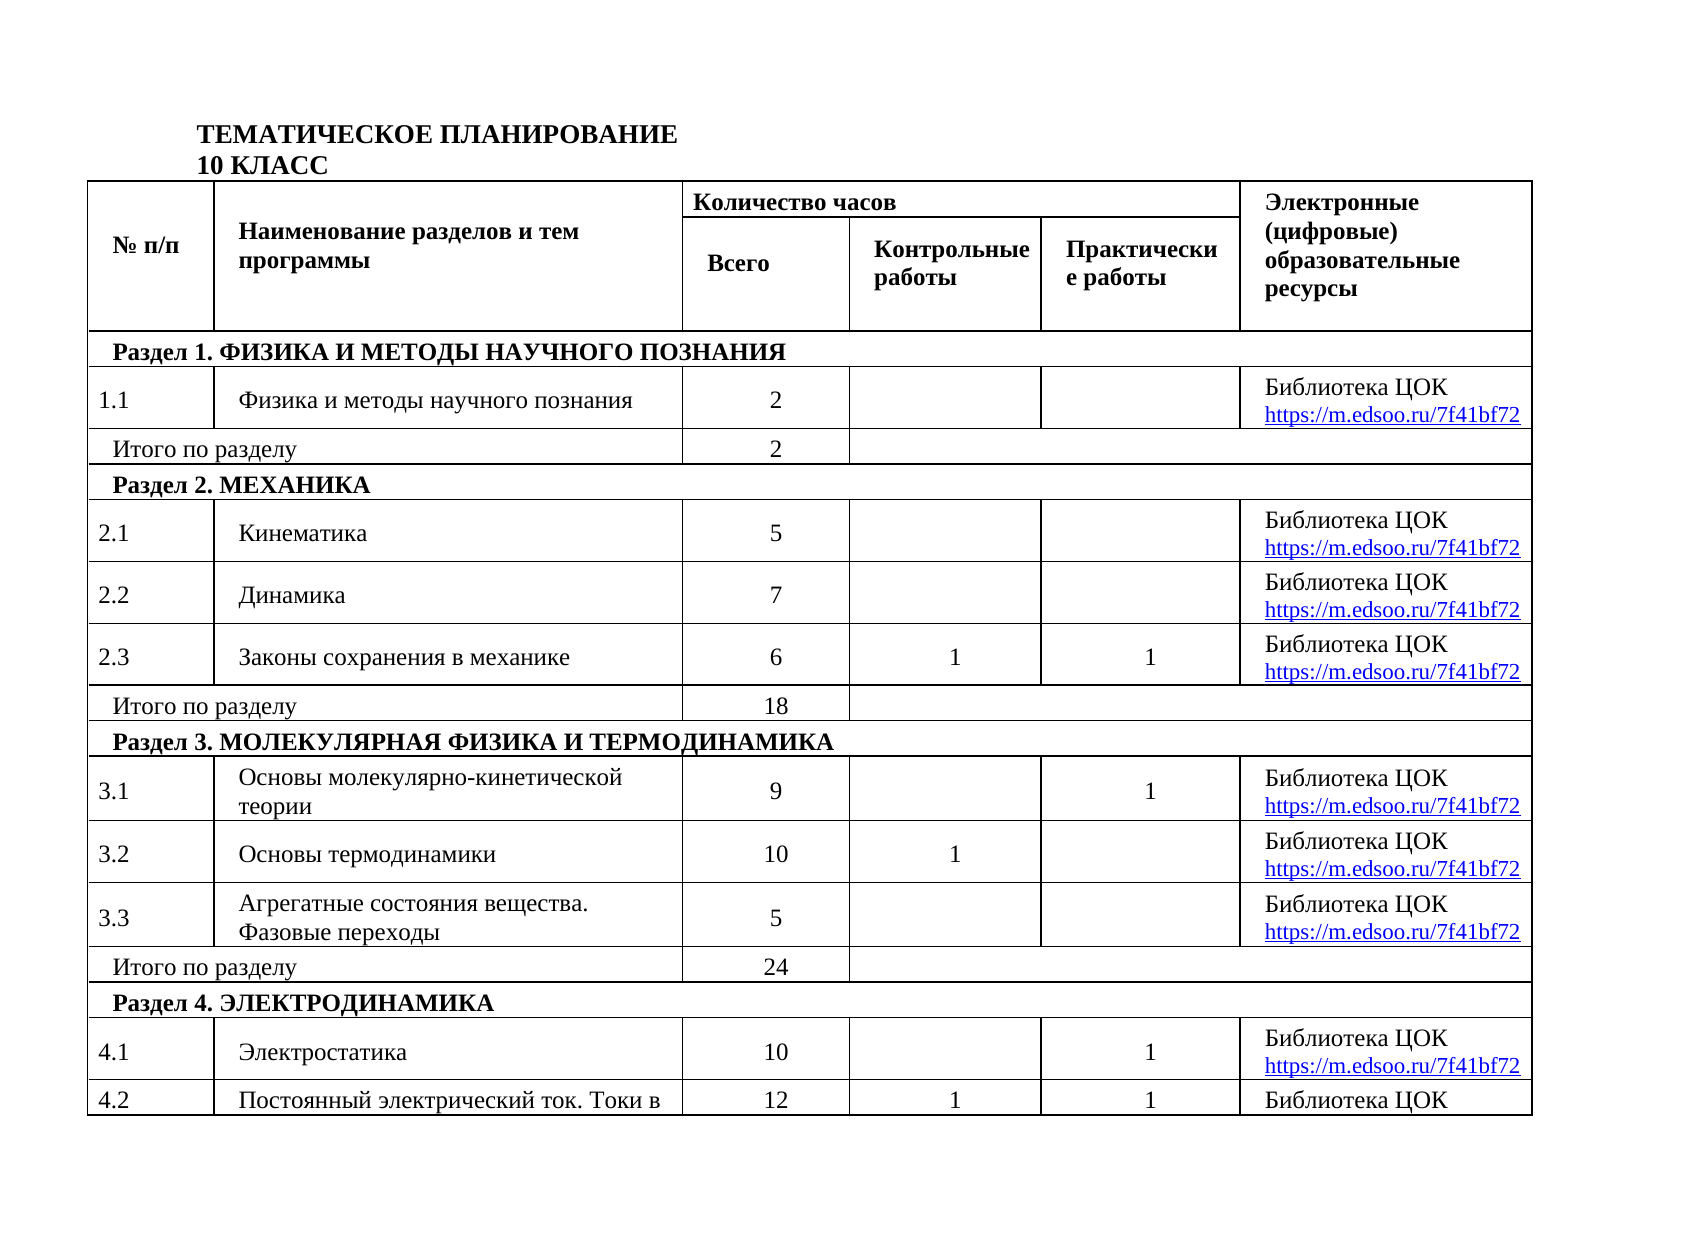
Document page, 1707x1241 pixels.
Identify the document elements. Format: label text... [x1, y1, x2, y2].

table_cell 3.1 [88, 756, 213, 819]
table_cell Библиотека ЦОК https://m.edsoo.ru/7f41bf72 [1241, 821, 1531, 881]
table_cell Раздел 1. ФИЗИКА И МЕТОДЫ НАУЧНОГО ПОЗНАНИЯ [88, 331, 1531, 366]
table_cell Библиотека ЦОК https://m.edsoo.ru/7f41bf72 [1241, 500, 1531, 561]
table_cell 1 [850, 1080, 1040, 1114]
table_cell 3.2 [88, 821, 213, 881]
table_cell [850, 883, 1040, 946]
table_cell Основы термодинамики [215, 821, 682, 881]
table_cell [850, 1018, 1040, 1079]
table_cell 1 [1042, 1080, 1239, 1114]
text ТЕМАТИЧЕСКОЕ ПЛАНИРОВАНИЕ [190, 118, 1618, 149]
table_cell 6 [683, 624, 849, 684]
table_cell 3.3 [88, 883, 213, 946]
table_cell [850, 757, 1040, 819]
table_cell Всего [683, 218, 849, 330]
table_cell Основы молекулярно-кинетической теории [215, 757, 682, 819]
table_cell [1042, 562, 1239, 622]
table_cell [215, 1080, 682, 1114]
table_cell Раздел 4. ЭЛЕКТРОДИНАМИКА [88, 982, 1531, 1017]
table_cell 2.3 [88, 624, 213, 684]
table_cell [1241, 1080, 1531, 1114]
table_cell Итого по разделу [88, 685, 682, 720]
table_cell 4.2 [88, 1080, 213, 1114]
table_cell 1 [1042, 757, 1239, 819]
table_cell 5 [683, 883, 849, 946]
table_cell Раздел 3. МОЛЕКУЛЯРНАЯ ФИЗИКА И ТЕРМОДИНАМИКА [88, 721, 1531, 755]
table_header Количество часов [683, 182, 1239, 216]
table_cell [1042, 821, 1239, 881]
table_cell Библиотека ЦОК https://m.edsoo.ru/7f41bf72 [1241, 367, 1531, 428]
table_cell Агрегатные состояния вещества. Фазовые переходы [215, 883, 682, 946]
table_cell 9 [683, 757, 849, 819]
table_cell 2 [683, 367, 849, 428]
table_header № п/п [88, 182, 213, 330]
table_cell 1 [1042, 1018, 1239, 1079]
table_cell 4.1 [88, 1018, 213, 1079]
table_cell Контрольные работы [850, 218, 1040, 330]
table_cell 1.1 [88, 367, 213, 428]
table_cell Библиотека ЦОК https://m.edsoo.ru/7f41bf72 [1241, 562, 1531, 622]
table_cell [850, 429, 1531, 463]
table_header Электронные (цифровые) образовательные ресурсы [1241, 182, 1531, 330]
table_cell Библиотека ЦОК https://m.edsoo.ru/7f41bf72 [1241, 624, 1531, 684]
table_cell [850, 947, 1531, 981]
table_cell 12 [683, 1080, 849, 1114]
table_cell 2.2 [88, 562, 213, 622]
table_cell Практические работы [1042, 218, 1239, 330]
table_cell [850, 686, 1531, 720]
table_cell [850, 562, 1040, 622]
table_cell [1241, 1018, 1531, 1079]
table_cell 2 [683, 429, 849, 463]
text 10 КЛАСС [190, 149, 1618, 180]
table_cell [1042, 883, 1239, 946]
table_cell 7 [683, 562, 849, 622]
table_cell [850, 367, 1040, 428]
table_cell 1 [1042, 624, 1239, 684]
table_cell 18 [683, 686, 849, 720]
table_cell Библиотека ЦОК https://m.edsoo.ru/7f41bf72 [1241, 883, 1531, 946]
table_cell [1042, 500, 1239, 561]
table_cell Итого по разделу [88, 947, 682, 981]
table_header Наименование разделов и тем программы [215, 182, 682, 330]
table_cell Раздел 2. МЕХАНИКА [88, 464, 1531, 499]
table_cell 5 [683, 500, 849, 561]
table_cell 10 [683, 821, 849, 881]
table_cell 2.1 [88, 500, 213, 561]
table_cell 1 [850, 821, 1040, 881]
table_cell Динамика [215, 562, 682, 622]
table_cell Итого по разделу [88, 429, 682, 463]
table_cell 1 [850, 624, 1040, 684]
table_cell [1042, 367, 1239, 428]
table_cell Физика и методы научного познания [215, 367, 682, 428]
table_cell [850, 500, 1040, 561]
table_cell Библиотека ЦОК https://m.edsoo.ru/7f41bf72 [1241, 757, 1531, 819]
table_cell Кинематика [215, 500, 682, 561]
table_cell 10 [683, 1018, 849, 1079]
table_cell Законы сохранения в механике [215, 624, 682, 684]
table_cell 24 [683, 947, 849, 981]
table_cell Электростатика [215, 1018, 682, 1079]
